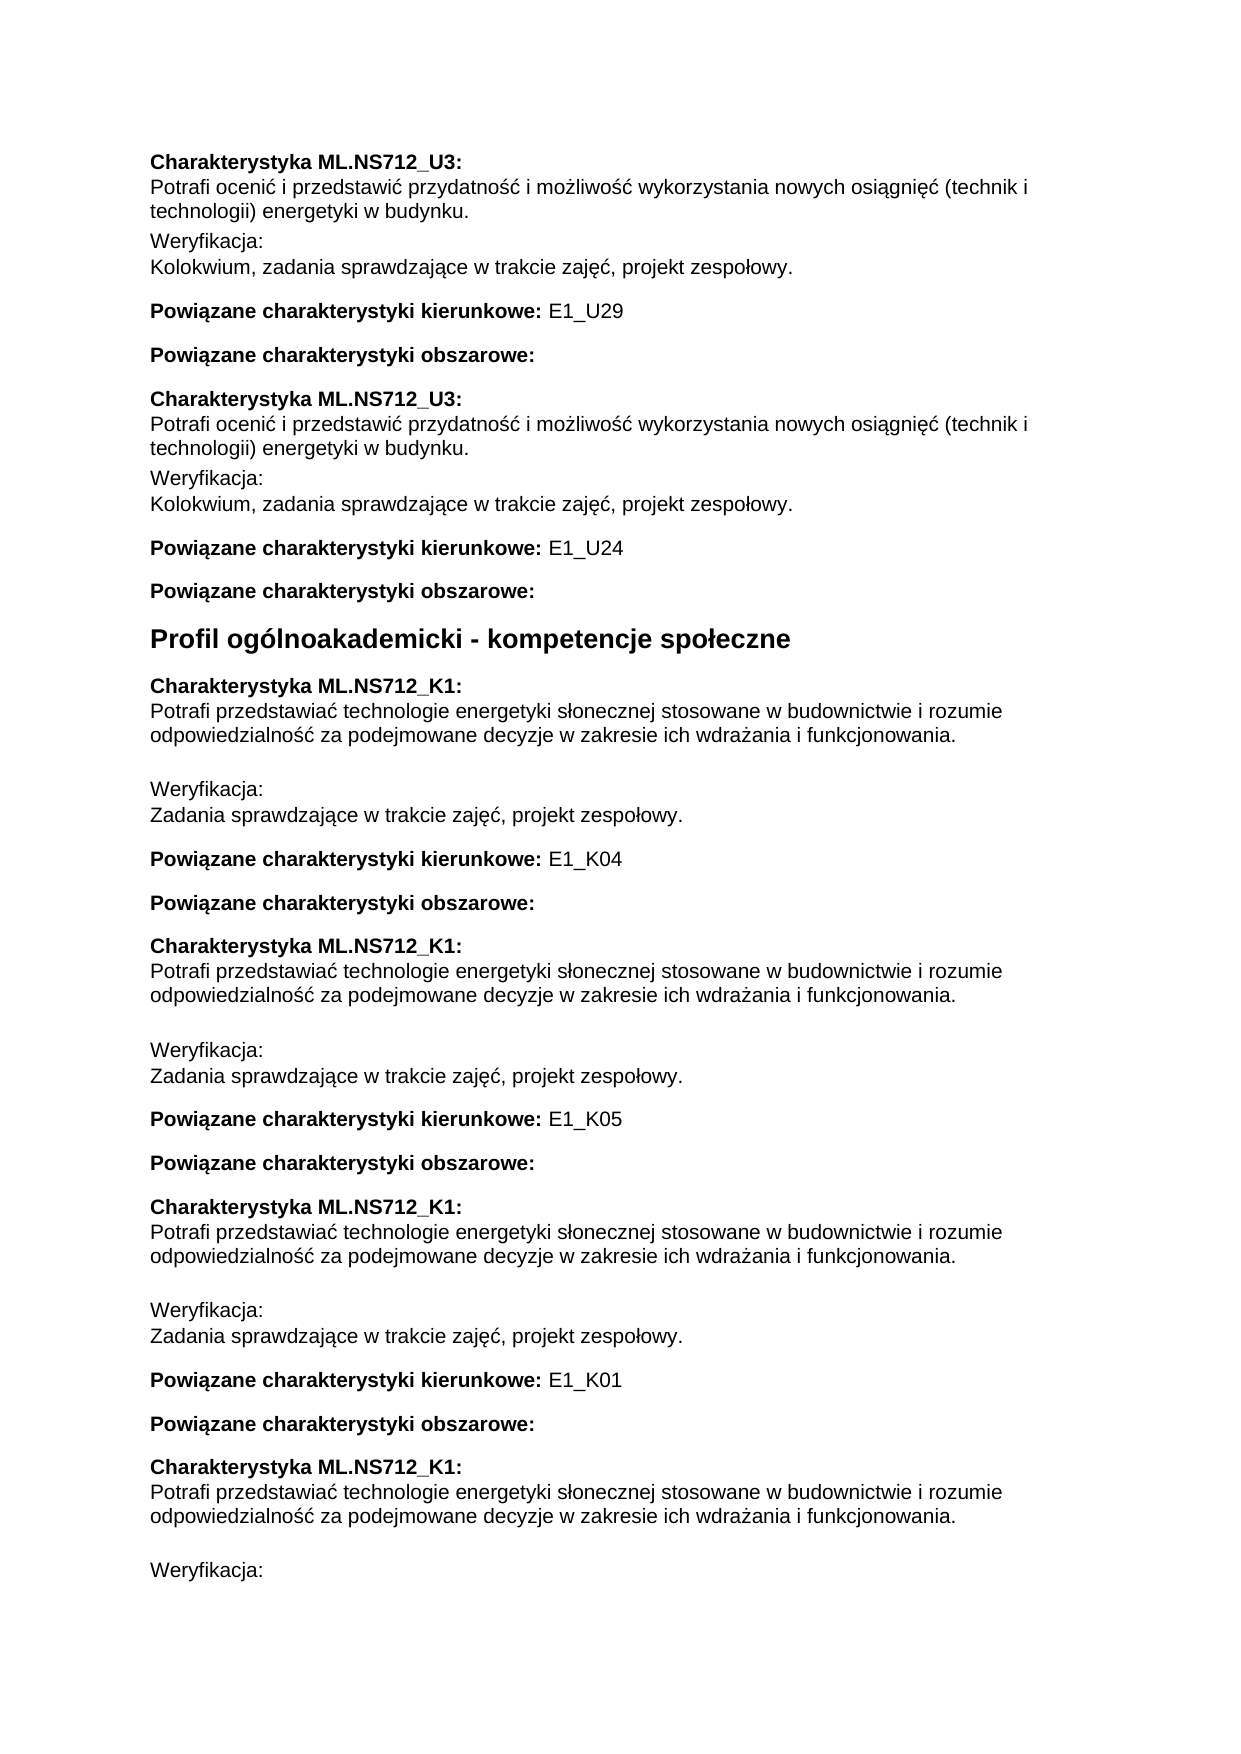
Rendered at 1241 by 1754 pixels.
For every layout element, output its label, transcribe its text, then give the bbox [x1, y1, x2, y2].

text Charakterystyka ML.NS712_U3: [150, 386, 1090, 410]
text Powiązane charakterystyki kierunkowe: E1_K01 [150, 1368, 1090, 1392]
text Powiązane charakterystyki obszarowe: [150, 1151, 1090, 1175]
text Zadania sprawdzające w trakcie zajęć, projekt zespołowy. [150, 1063, 1090, 1087]
text Weryfikacja: [150, 229, 1090, 253]
text Charakterystyka ML.NS712_K1: [150, 934, 1090, 958]
text Weryfikacja: [150, 1037, 1090, 1061]
text Potrafi ocenić i przedstawić przydatność i możliwość wykorzystania nowych osiągnięć (technik i technologii) energetyki w budynku. [150, 175, 1090, 223]
text Powiązane charakterystyki kierunkowe: E1_U24 [150, 535, 1090, 559]
text Powiązane charakterystyki obszarowe: [150, 343, 1090, 367]
text Powiązane charakterystyki obszarowe: [150, 579, 1090, 603]
text Weryfikacja: [150, 1298, 1090, 1322]
text Charakterystyka ML.NS712_K1: [150, 1455, 1090, 1479]
text Potrafi ocenić i przedstawić przydatność i możliwość wykorzystania nowych osiągnięć (technik i technologii) energetyki w budynku. [150, 411, 1090, 459]
text Zadania sprawdzające w trakcie zajęć, projekt zespołowy. [150, 1324, 1090, 1348]
text Weryfikacja: [150, 777, 1090, 801]
text Charakterystyka ML.NS712_K1: [150, 674, 1090, 698]
text Weryfikacja: [150, 1558, 1090, 1582]
text Powiązane charakterystyki obszarowe: [150, 891, 1090, 914]
text Powiązane charakterystyki kierunkowe: E1_U29 [150, 299, 1090, 323]
text Kolokwium, zadania sprawdzające w trakcie zajęć, projekt zespołowy. [150, 492, 1090, 516]
text Zadania sprawdzające w trakcie zajęć, projekt zespołowy. [150, 803, 1090, 827]
text Powiązane charakterystyki kierunkowe: E1_K05 [150, 1107, 1090, 1131]
text Charakterystyka ML.NS712_K1: [150, 1195, 1090, 1219]
subtitle Profil ogólnoakademicki - kompetencje społeczne [150, 623, 1090, 654]
text Kolokwium, zadania sprawdzające w trakcie zajęć, projekt zespołowy. [150, 255, 1090, 279]
text Weryfikacja: [150, 466, 1090, 489]
text Powiązane charakterystyki kierunkowe: E1_K04 [150, 847, 1090, 871]
text Charakterystyka ML.NS712_U3: [150, 150, 1090, 174]
text Powiązane charakterystyki obszarowe: [150, 1411, 1090, 1435]
